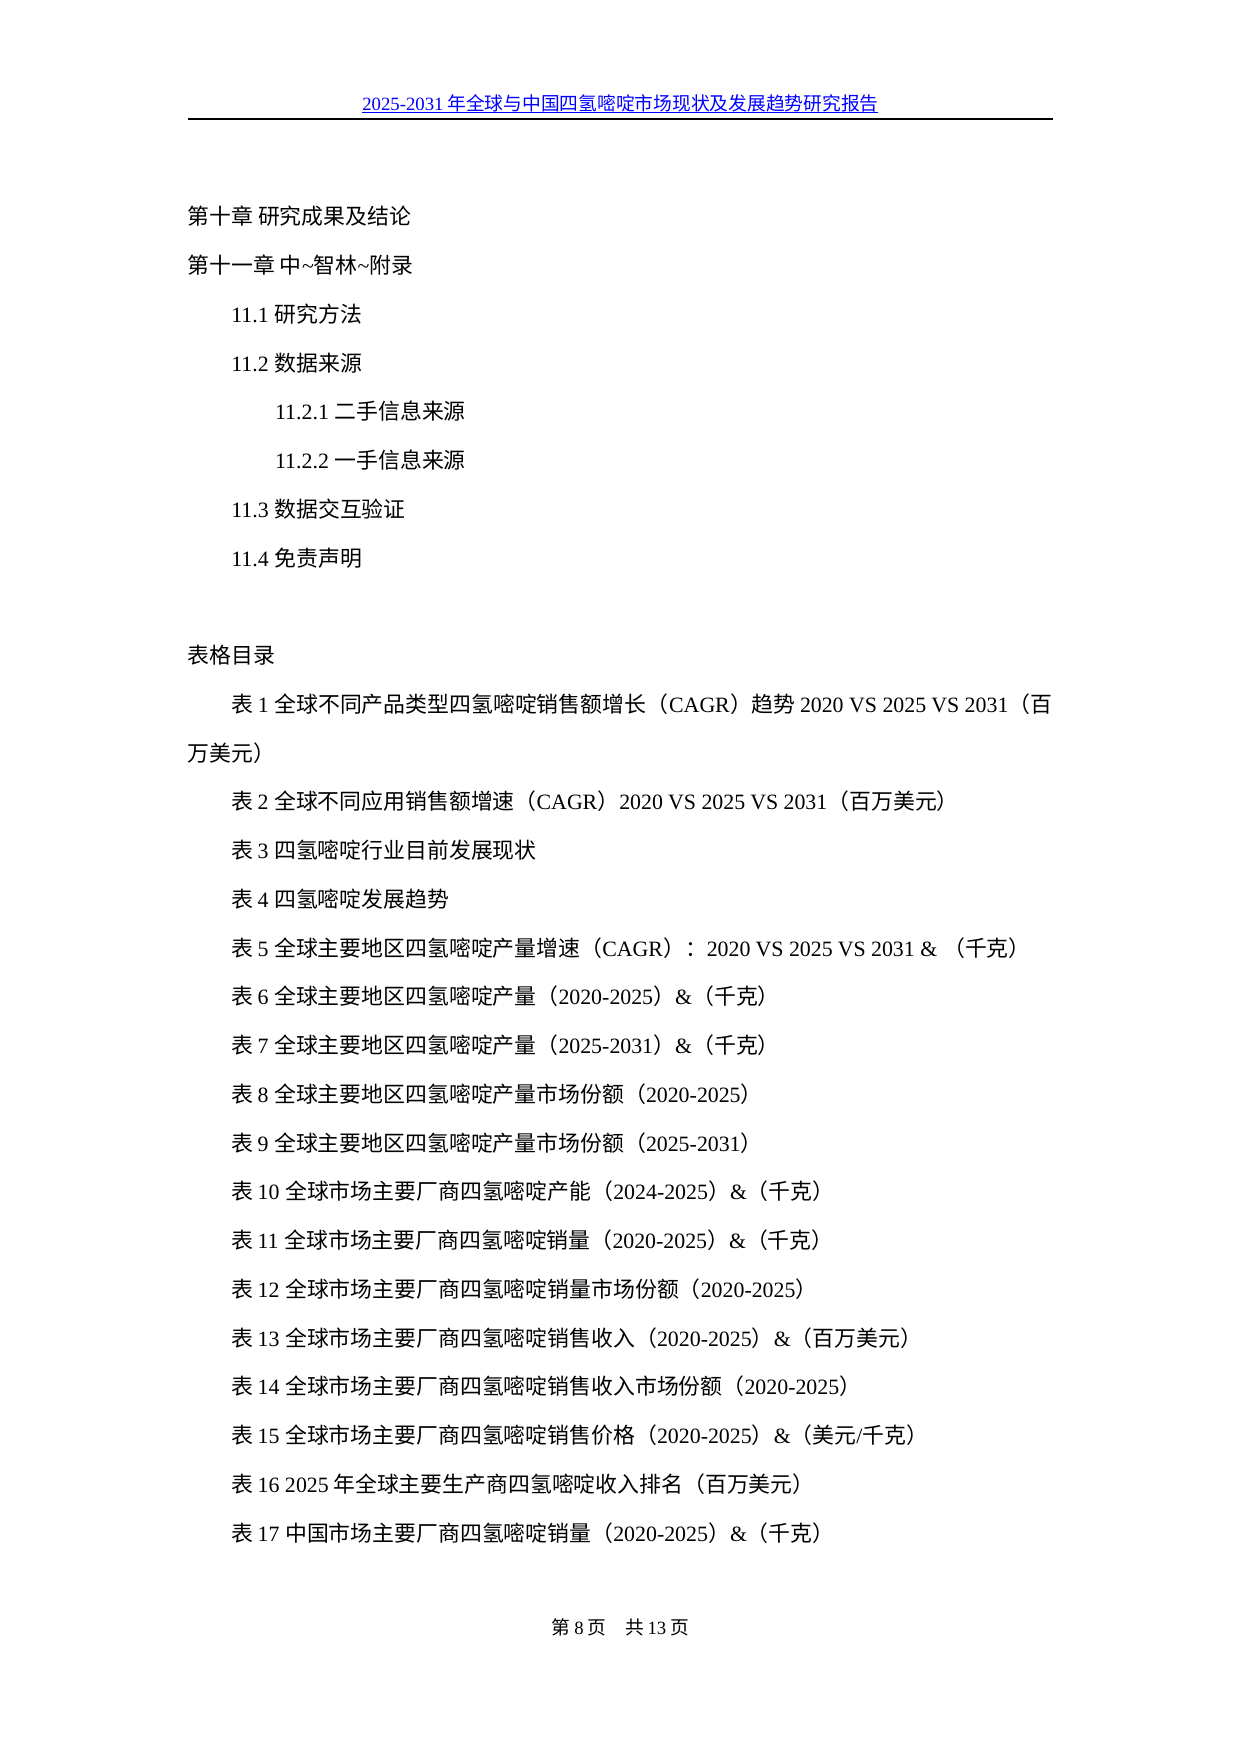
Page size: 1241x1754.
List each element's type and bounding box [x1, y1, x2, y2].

text [187, 150, 1053, 1548]
